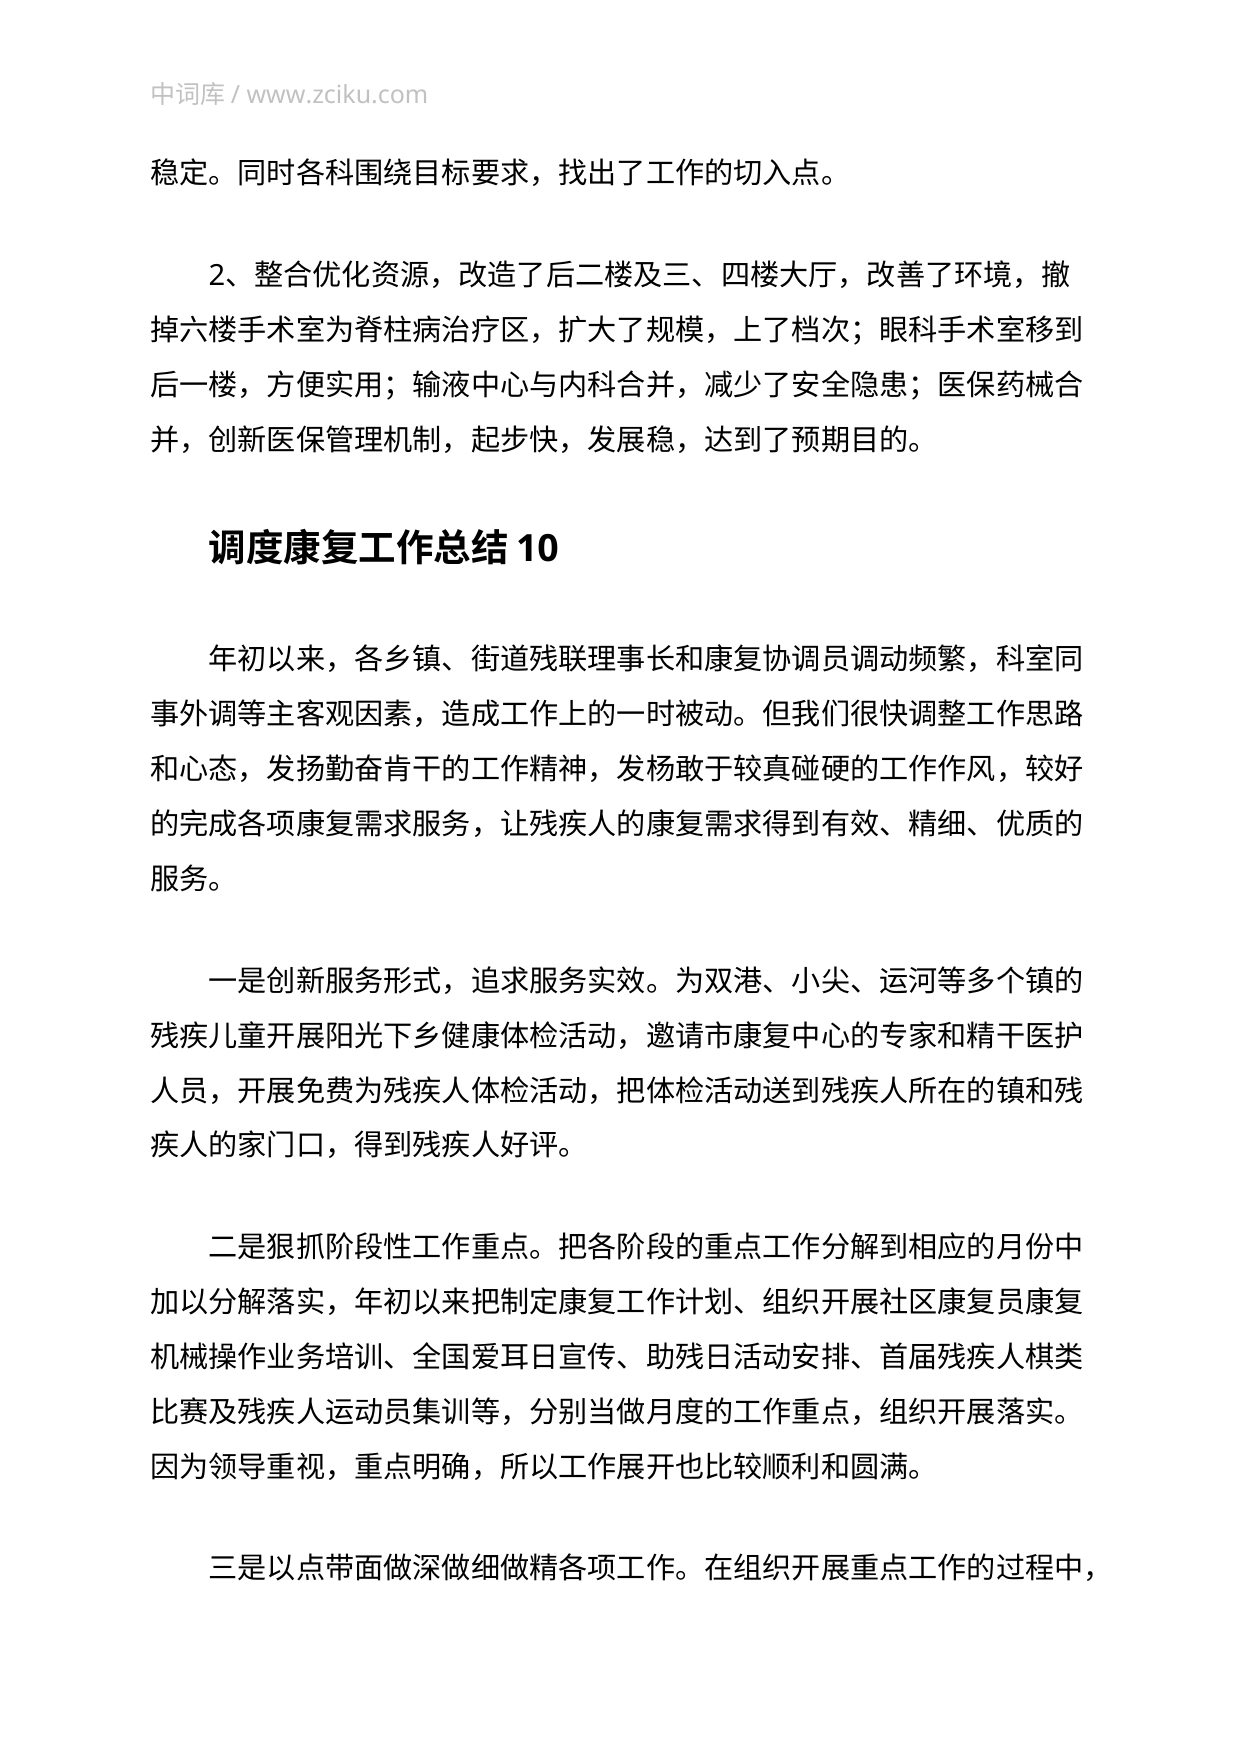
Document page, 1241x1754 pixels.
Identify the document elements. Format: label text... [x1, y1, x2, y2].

text 年初以来，各乡镇、街道残联理事长和康复协调员调动频繁，科室同事外调等主客观因素，造成工作上的一时被动。但我们很快调整工作思路和心态，发扬勤奋肯干的工作精神，发杨敢于较真碰硬的工作作风，较好的完成各项康复需求服务，让残疾人的康复需求得到有效、精细、优质的服务。 [150, 636, 1090, 898]
text 一是创新服务形式，追求服务实效。为双港、小尖、运河等多个镇的残疾儿童开展阳光下乡健康体检活动，邀请市康复中心的专家和精干医护人员，开展免费为残疾人体检活动，把体检活动送到残疾人所在的镇和残疾人的家门口，得到残疾人好评。 [150, 957, 1090, 1164]
text 2、整合优化资源，改造了后二楼及三、四楼大厅，改善了环境，撤掉六楼手术室为脊柱病治疗区，扩大了规模，上了档次；眼科手术室移到后一楼，方便实用；输液中心与内科合并，减少了安全隐患；医保药械合并，创新医保管理机制，起步快，发展稳，达到了预期目的。 [150, 252, 1090, 459]
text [150, 150, 1090, 192]
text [150, 1545, 1090, 1587]
text 调度康复工作总结10 [150, 518, 1090, 573]
text 二是狠抓阶段性工作重点。把各阶段的重点工作分解到相应的月份中加以分解落实，年初以来把制定康复工作计划、组织开展社区康复员康复机械操作业务培训、全国爱耳日宣传、助残日活动安排、首届残疾人棋类比赛及残疾人运动员集训等，分别当做月度的工作重点，组织开展落实。因为领导重视，重点明确，所以工作展开也比较顺利和圆满。 [150, 1224, 1090, 1486]
